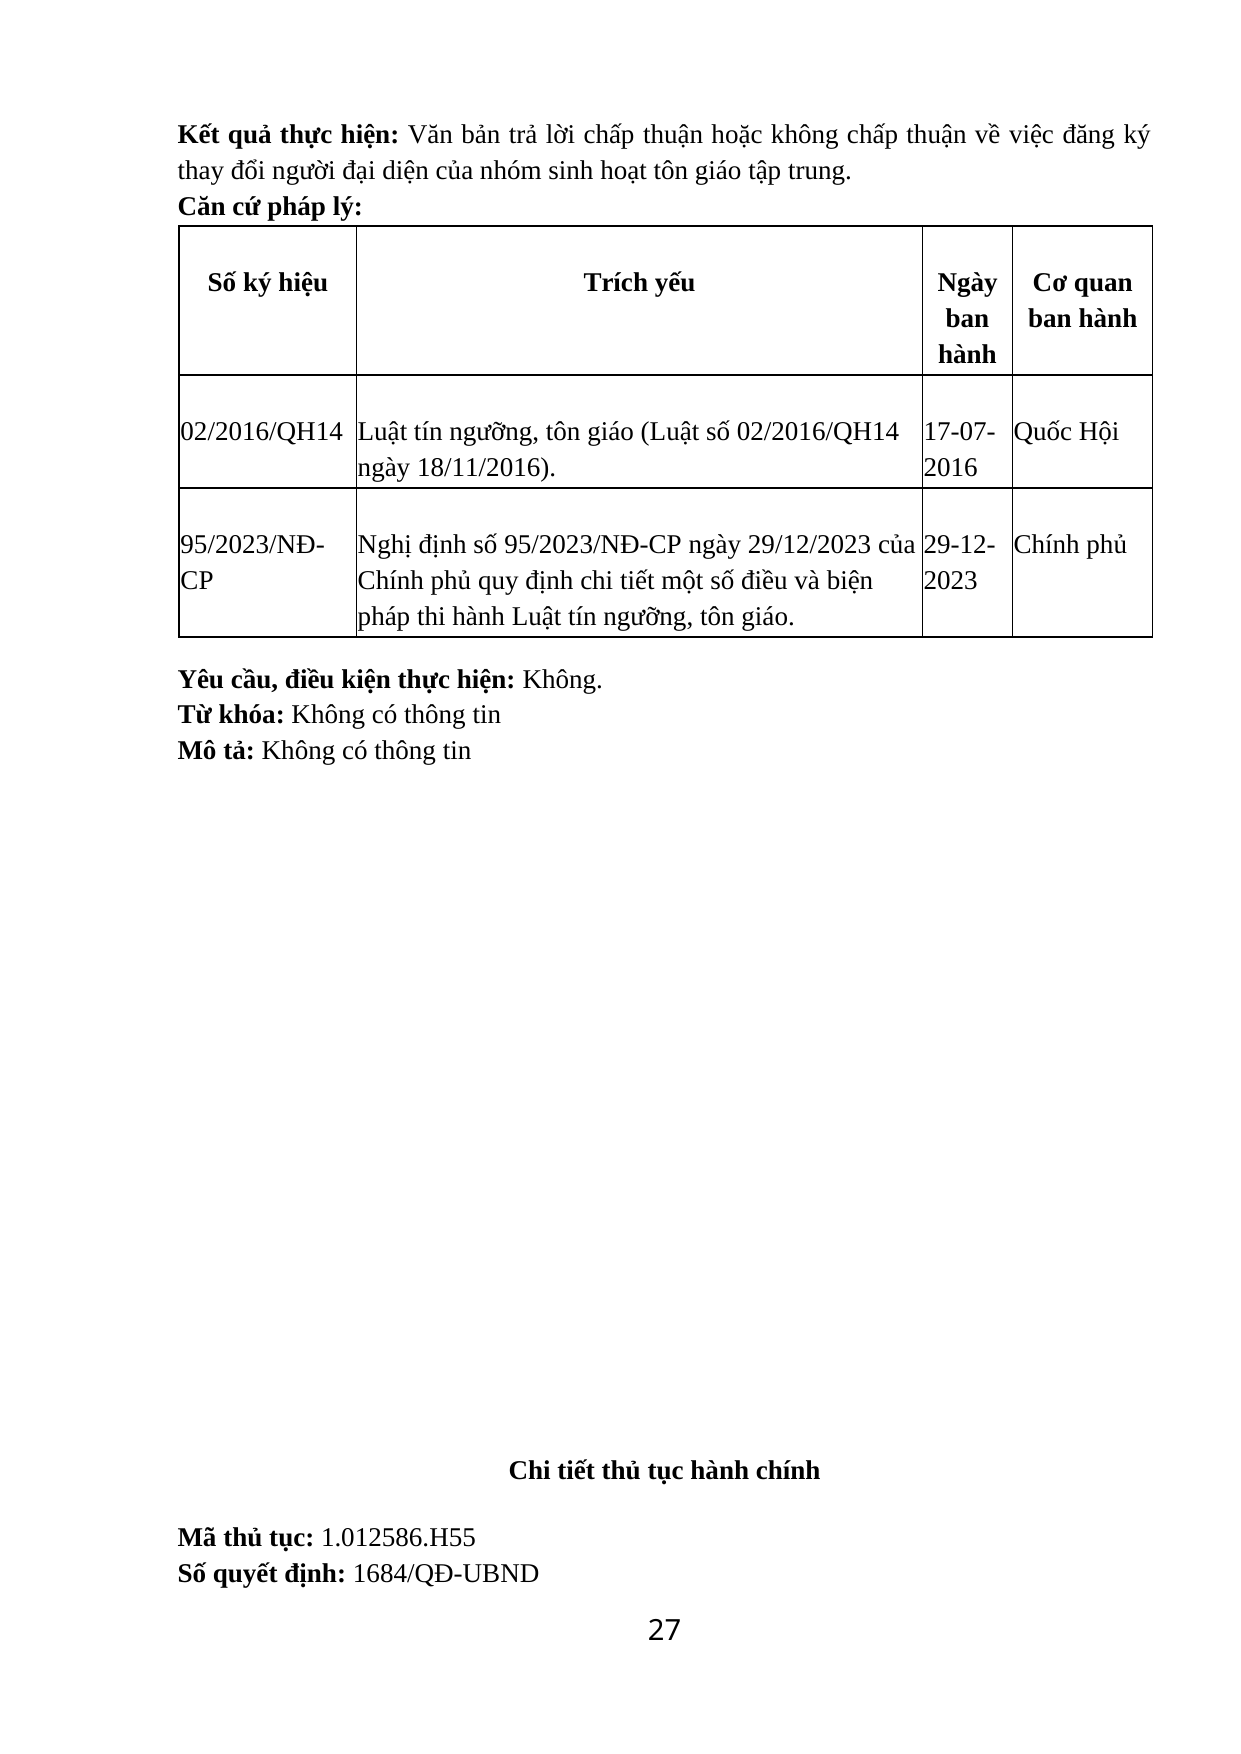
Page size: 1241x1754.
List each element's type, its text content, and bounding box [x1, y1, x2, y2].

table_cell 95/2023/NĐ-CP [180, 489, 356, 636]
table_cell 29-12-2023 [923, 489, 1012, 636]
text Từ khóa: Không có thông tin [177, 698, 1152, 729]
table_header Trích yếu [357, 227, 922, 374]
table_cell Nghị định số 95/2023/NĐ-CP ngày 29/12/2023 của Chính phủ quy định chi tiết một số điều và biện pháp thi hành Luật tín ngưỡng, tôn giáo. [357, 489, 922, 636]
table_header Cơ quan ban hành [1013, 227, 1152, 374]
text Kết quả thực hiện: Văn bản trả lời chấp thuận hoặc không chấp thuận về việc đăng ký thay đổi người đại diện của nhóm sinh hoạt tôn giáo tập trung. [177, 118, 1152, 185]
text Mã thủ tục: 1.012586.H55 [177, 1521, 1152, 1552]
table_cell Luật tín ngưỡng, tôn giáo (Luật số 02/2016/QH14 ngày 18/11/2016). [357, 376, 922, 487]
table_header Ngày ban hành [923, 227, 1012, 374]
table_cell Chính phủ [1013, 489, 1152, 636]
text Căn cứ pháp lý: [177, 189, 1152, 221]
table_cell 17-07-2016 [923, 376, 1012, 487]
text Số quyết định: 1684/QĐ-UBND [177, 1557, 1152, 1588]
text Chi tiết thủ tục hành chính [177, 1454, 1152, 1485]
text Yêu cầu, điều kiện thực hiện: Không. [177, 663, 1152, 694]
table_cell 02/2016/QH14 [180, 376, 356, 487]
text Mô tả: Không có thông tin [177, 734, 1152, 765]
table_header Số ký hiệu [180, 227, 356, 374]
table_cell Quốc Hội [1013, 376, 1152, 487]
